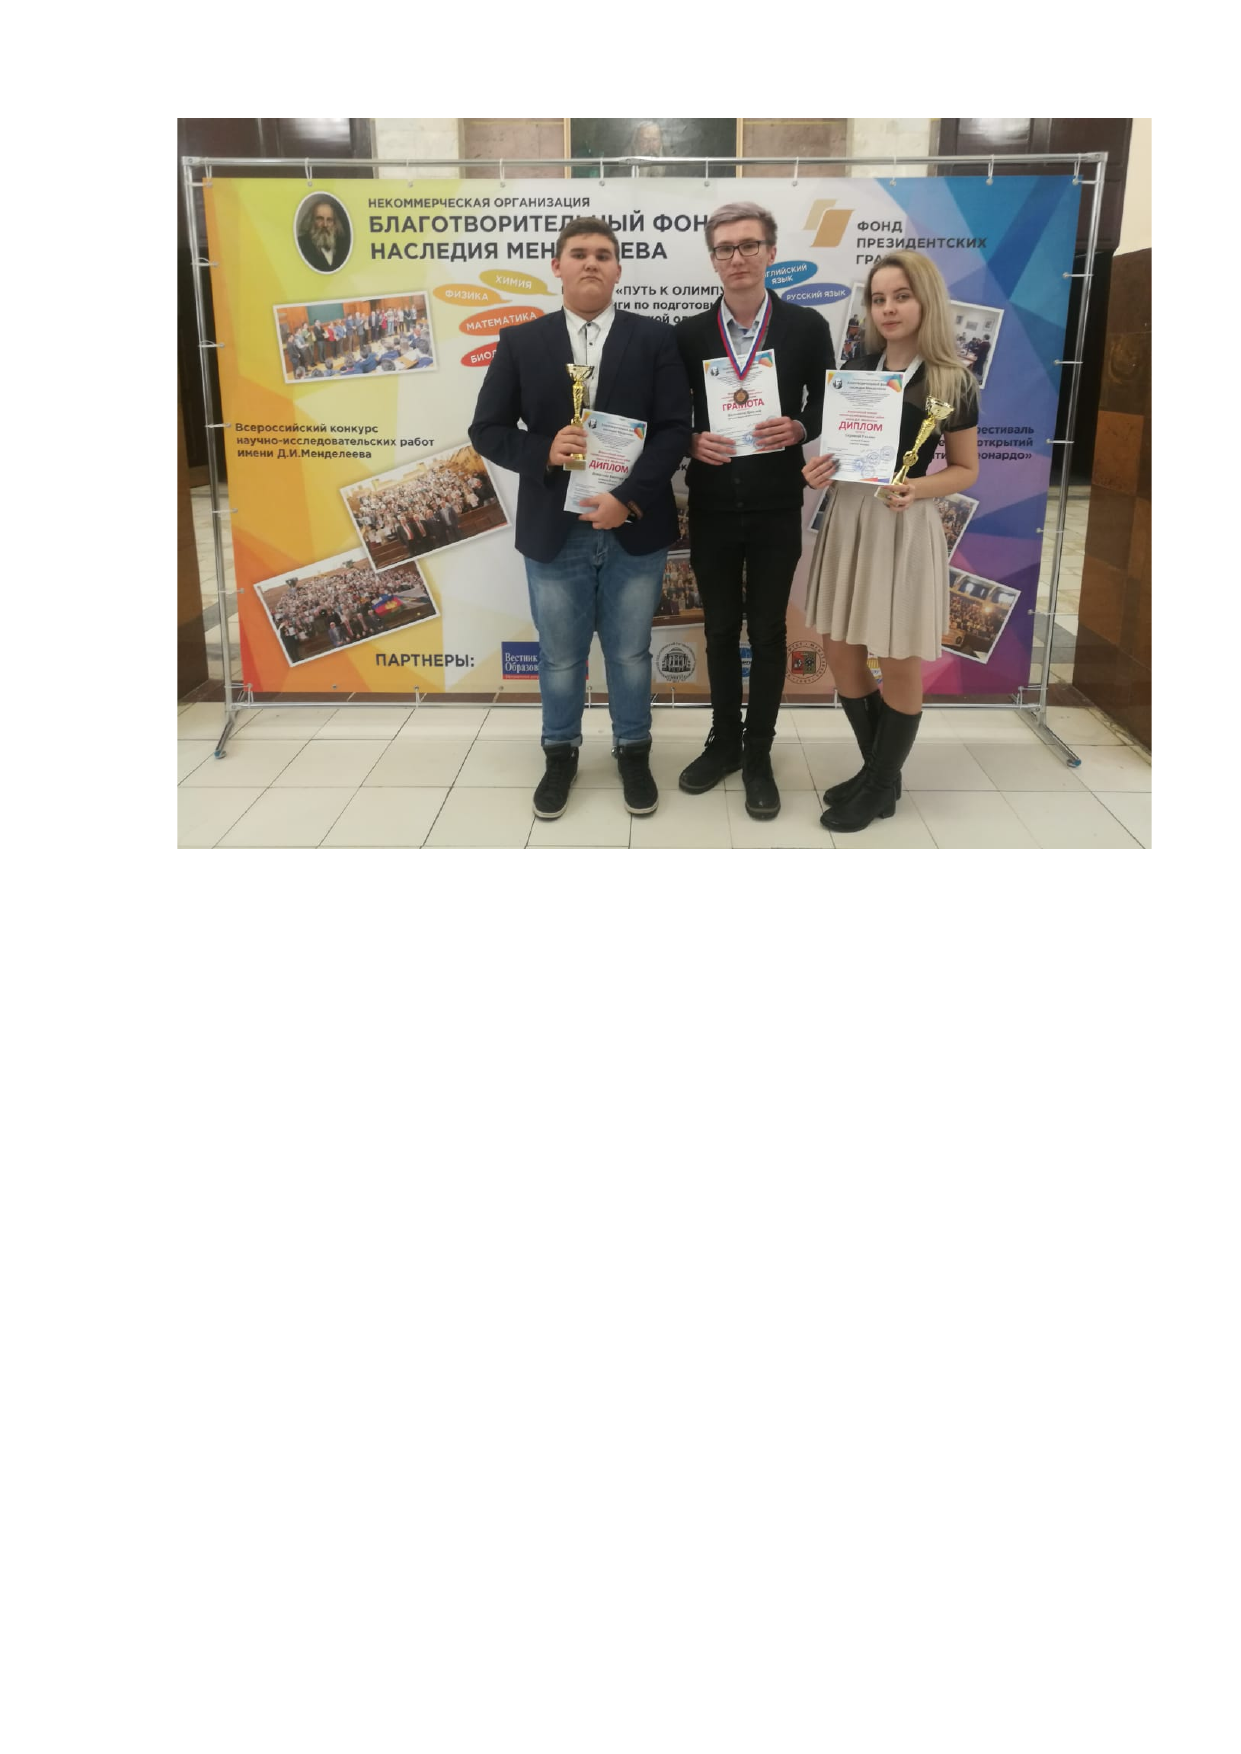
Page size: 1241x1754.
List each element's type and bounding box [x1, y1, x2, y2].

picture [177, 118, 1152, 849]
